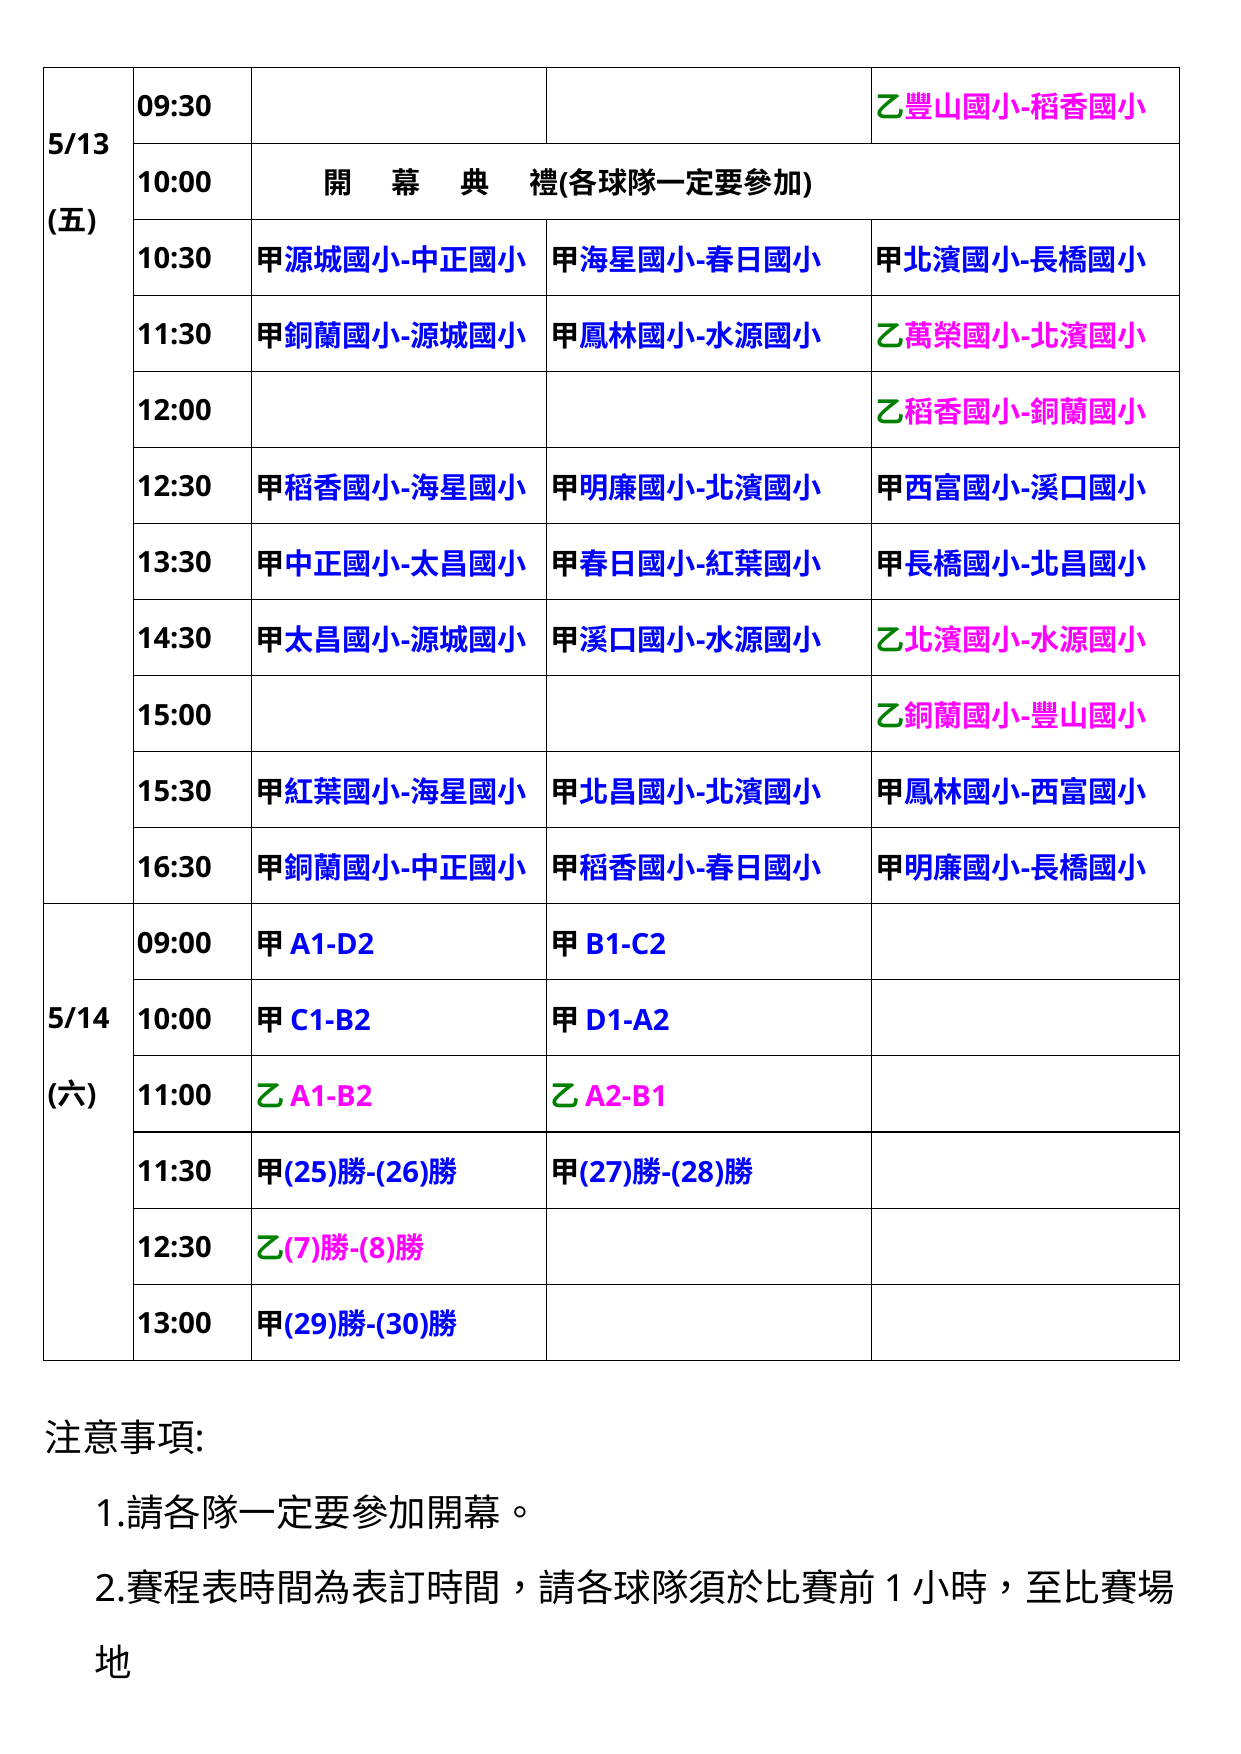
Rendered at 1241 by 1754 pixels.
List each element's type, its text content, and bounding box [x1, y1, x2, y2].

table_cell 14:30 [134, 600, 251, 675]
table_cell 甲明廉國小-長橋國小 [872, 828, 1179, 903]
table_cell 甲(25)勝-(26)勝 [252, 1133, 546, 1207]
table_cell [872, 1133, 1179, 1207]
table_cell [872, 904, 1179, 979]
table_cell 11:30 [134, 296, 251, 371]
table_cell 甲B1-C2 [547, 904, 871, 979]
table_cell 12:00 [134, 372, 251, 447]
table_cell 甲鳳林國小-西富國小 [872, 752, 1179, 827]
table_cell 5/14 (六) [44, 904, 133, 1359]
table_cell [547, 1285, 871, 1359]
table_cell 15:30 [134, 752, 251, 827]
table_cell 甲(29)勝-(30)勝 [252, 1285, 546, 1359]
table_cell 13:00 [134, 1285, 251, 1359]
table_cell 甲長橋國小-北昌國小 [872, 524, 1179, 599]
table_cell [252, 372, 546, 447]
table_cell [547, 676, 871, 751]
table_cell 甲(27)勝-(28)勝 [547, 1133, 871, 1207]
table_cell 12:30 [134, 448, 251, 523]
table_cell 16:30 [134, 828, 251, 903]
table_cell 甲銅蘭國小-源城國小 [252, 296, 546, 371]
table_cell 乙稻香國小-銅蘭國小 [872, 372, 1179, 447]
table_cell [872, 1285, 1179, 1359]
table_cell 甲溪口國小-水源國小 [547, 600, 871, 675]
table_cell [252, 68, 546, 143]
table_cell 13:30 [134, 524, 251, 599]
table_cell 甲西富國小-溪口國小 [872, 448, 1179, 523]
table_cell 甲稻香國小-海星國小 [252, 448, 546, 523]
table_cell 甲北濱國小-長橋國小 [872, 220, 1179, 295]
list 2.賽程表時間為表訂時間，請各球隊須於比賽前1小時，至比賽場地 [94, 1548, 1211, 1698]
list 1.請各隊一定要參加開幕。 [94, 1473, 1211, 1548]
table_cell 11:00 [134, 1056, 251, 1131]
table_cell [872, 1209, 1179, 1283]
table_cell 甲太昌國小-源城國小 [252, 600, 546, 675]
table_cell 甲A1-D2 [252, 904, 546, 979]
table_cell 甲稻香國小-春日國小 [547, 828, 871, 903]
table_cell 甲紅葉國小-海星國小 [252, 752, 546, 827]
table_cell 甲北昌國小-北濱國小 [547, 752, 871, 827]
table_cell 甲鳳林國小-水源國小 [547, 296, 871, 371]
table_cell 甲C1-B2 [252, 980, 546, 1055]
table_cell 10:00 [134, 144, 251, 219]
table_cell [547, 1209, 871, 1283]
text 注意事項: [44, 1398, 1211, 1473]
table_cell 乙(7)勝-(8)勝 [252, 1209, 546, 1283]
table_cell 15:00 [134, 676, 251, 751]
table_cell 09:00 [134, 904, 251, 979]
table_cell 10:00 [134, 980, 251, 1055]
table_cell [872, 980, 1179, 1055]
table_cell 09:30 [134, 68, 251, 143]
table_cell 甲D1-A2 [547, 980, 871, 1055]
table_cell 開 幕 典 禮(各球隊一定要參加) [252, 144, 1179, 219]
table_cell 甲春日國小-紅葉國小 [547, 524, 871, 599]
table_cell [547, 372, 871, 447]
table_cell 乙銅蘭國小-豐山國小 [872, 676, 1179, 751]
table_cell 甲銅蘭國小-中正國小 [252, 828, 546, 903]
table_cell 甲海星國小-春日國小 [547, 220, 871, 295]
table_cell 乙A2-B1 [547, 1056, 871, 1131]
table_cell [872, 1056, 1179, 1131]
table_cell 乙萬榮國小-北濱國小 [872, 296, 1179, 371]
table_cell 甲中正國小-太昌國小 [252, 524, 546, 599]
table_cell 12:30 [134, 1209, 251, 1283]
table_cell [252, 676, 546, 751]
table_cell 乙豐山國小-稻香國小 [872, 68, 1179, 143]
table_cell 甲源城國小-中正國小 [252, 220, 546, 295]
table_cell [547, 68, 871, 143]
table_cell 乙A1-B2 [252, 1056, 546, 1131]
table_cell 甲明廉國小-北濱國小 [547, 448, 871, 523]
table_cell 10:30 [134, 220, 251, 295]
table_cell 11:30 [134, 1133, 251, 1207]
table_cell 乙北濱國小-水源國小 [872, 600, 1179, 675]
